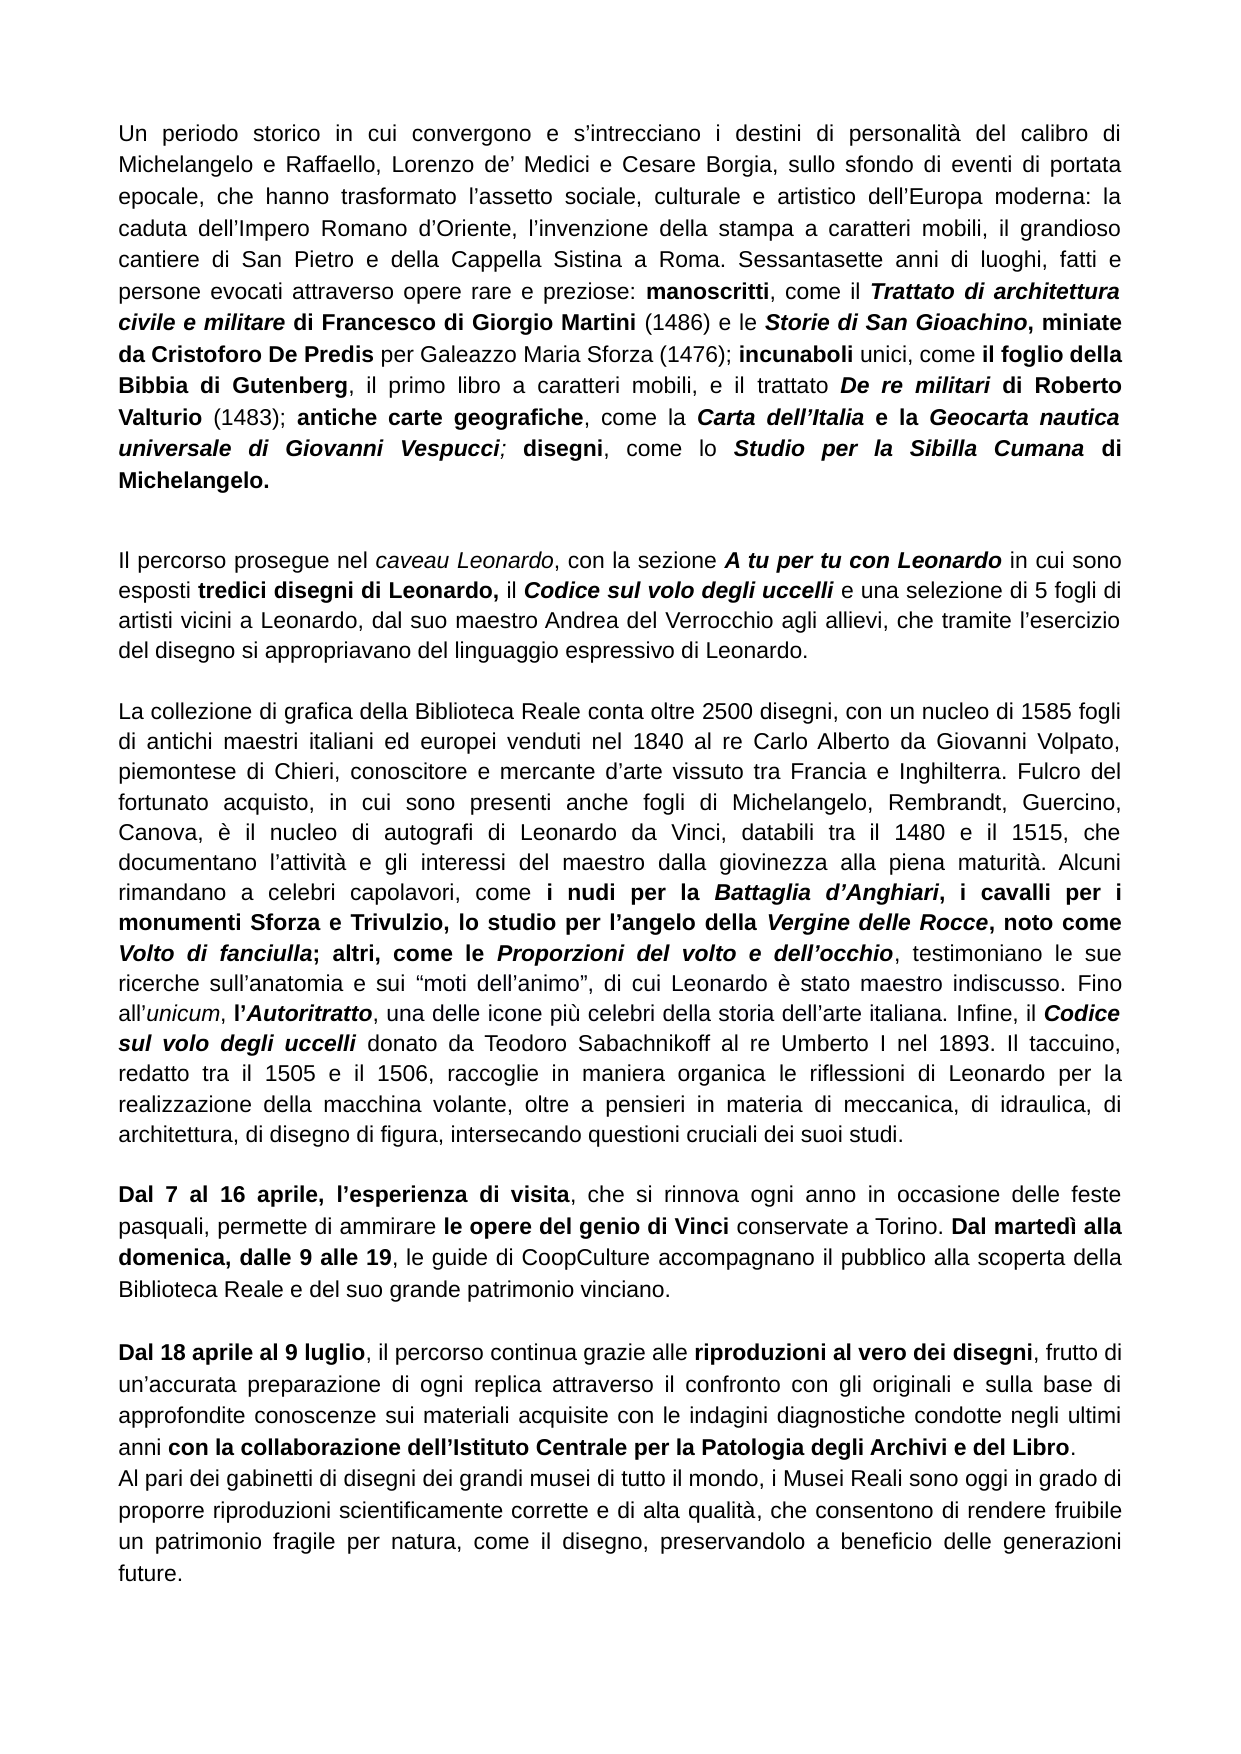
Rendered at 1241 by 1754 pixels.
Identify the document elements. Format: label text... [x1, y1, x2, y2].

text Il percorso prosegue nel caveau Leonardo, con la sezione A tu per tu con Leonardo in cui sono esposti tredici disegni di Leonardo, il Codice sul volo degli uccelli e una selezione di 5 fogli di artisti vicini a Leonardo, dal suo maestro Andrea del Verrocchio agli allievi, che tramite l’esercizio del disegno si appropriavano del linguaggio espressivo di Leonardo. [118, 547, 1122, 664]
text Dal 18 aprile al 9 luglio, il percorso continua grazie alle riproduzioni al vero dei disegni, frutto di un’accurata preparazione di ogni replica attraverso il confronto con gli originali e sulla base di approfondite conoscenze sui materiali acquisite con le indagini diagnostiche condotte negli ultimi anni con la collaborazione dell’Istituto Centrale per la Patologia degli Archivi e del Libro. [118, 1339, 1122, 1460]
text La collezione di grafica della Biblioteca Reale conta oltre 2500 disegni, con un nucleo di 1585 fogli di antichi maestri italiani ed europei venduti nel 1840 al re Carlo Alberto da Giovanni Volpato, piemontese di Chieri, conoscitore e mercante d’arte vissuto tra Francia e Inghilterra. Fulcro del fortunato acquisto, in cui sono presenti anche fogli di Michelangelo, Rembrandt, Guercino, Canova, è il nucleo di autografi di Leonardo da Vinci, databili tra il 1480 e il 1515, che documentano l’attività e gli interessi del maestro dalla giovinezza alla piena maturità. Alcuni rimandano a celebri capolavori, come i nudi per la Battaglia d’Anghiari, i cavalli per i monumenti Sforza e Trivulzio, lo studio per l’angelo della Vergine delle Rocce, noto come Volto di fanciulla; altri, come le Proporzioni del volto e dell’occhio, testimoniano le sue ricerche sull’anatomia e sui “moti dell’animo”, di cui Leonardo è stato maestro indiscusso. Fino all’unicum, l’Autoritratto, una delle icone più celebri della storia dell’arte italiana. Infine, il Codice sul volo degli uccelli donato da Teodoro Sabachnikoff al re Umberto I nel 1893. Il taccuino, redatto tra il 1505 e il 1506, raccoglie in maniera organica le riflessioni di Leonardo per la realizzazione della macchina volante, oltre a pensieri in materia di meccanica, di idraulica, di architettura, di disegno di figura, intersecando questioni cruciali dei suoi studi. [118, 698, 1122, 1147]
text Dal 7 al 16 aprile, l’esperienza di visita, che si rinnova ogni anno in occasione delle feste pasquali, permette di ammirare le opere del genio di Vinci conservate a Torino. Dal martedì alla domenica, dalle 9 alle 19, le guide di CoopCulture accompagnano il pubblico alla scoperta della Biblioteca Reale e del suo grande patrimonio vinciano. [118, 1181, 1122, 1302]
text Un periodo storico in cui convergono e s’intrecciano i destini di personalità del calibro di Michelangelo e Raffaello, Lorenzo de’ Medici e Cesare Borgia, sullo sfondo di eventi di portata epocale, che hanno trasformato l’assetto sociale, culturale e artistico dell’Europa moderna: la caduta dell’Impero Romano d’Oriente, l’invenzione della stampa a caratteri mobili, il grandioso cantiere di San Pietro e della Cappella Sistina a Roma. Sessantasette anni di luoghi, fatti e persone evocati attraverso opere rare e preziose: manoscritti, come il Trattato di architettura civile e militare di Francesco di Giorgio Martini (1486) e le Storie di San Gioachino, miniate da Cristoforo De Predis per Galeazzo Maria Sforza (1476); incunaboli unici, come il foglio della Bibbia di Gutenberg, il primo libro a caratteri mobili, e il trattato De re militari di Roberto Valturio (1483); antiche carte geografiche, come la Carta dell’Italia e la Geocarta nautica universale di Giovanni Vespucci; disegni, come lo Studio per la Sibilla Cumana di Michelangelo. [118, 120, 1122, 493]
text Al pari dei gabinetti di disegni dei grandi musei di tutto il mondo, i Musei Reali sono oggi in grado di proporre riproduzioni scientificamente corrette e di alta qualità, che consentono di rendere fruibile un patrimonio fragile per natura, come il disegno, preservandolo a beneficio delle generazioni future. [118, 1465, 1122, 1586]
